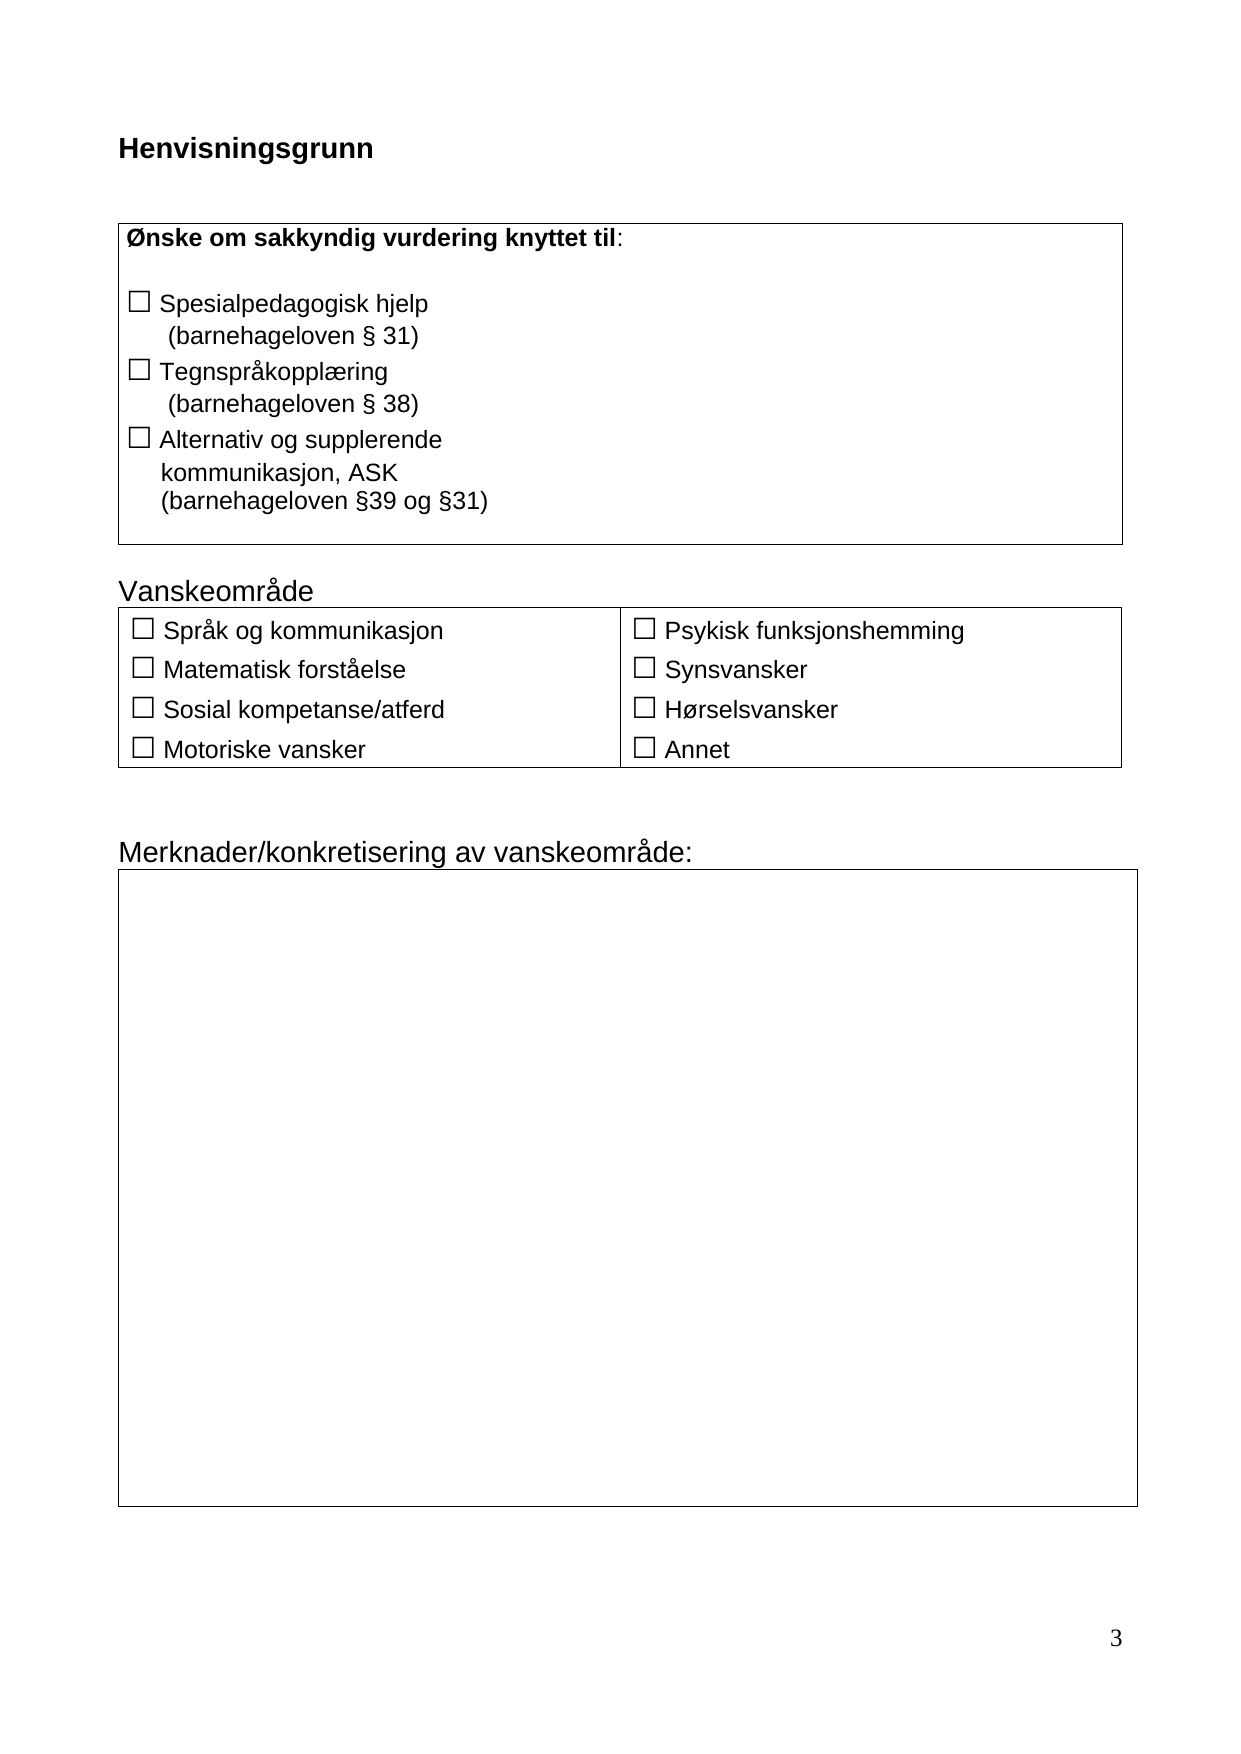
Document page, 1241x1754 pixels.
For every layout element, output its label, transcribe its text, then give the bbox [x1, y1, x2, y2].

table_header Ønske om sakkyndig vurdering knyttet til: Spesialpedagogisk hjelp (barnehageloven § 31) Tegnspråkopplæring (barnehageloven § 38) Alternativ og supplerende kommunikasjon, ASK (barnehageloven §39 og §31) [119, 224, 1122, 544]
text Vanskeområde [118, 573, 1122, 607]
text Merknader/konkretisering av vanskeområde: [118, 835, 1122, 868]
text Henvisningsgrunn [118, 131, 1122, 165]
table_header Språk og kommunikasjon Matematisk forståelse Sosial kompetanse/atferd Motoriske vansker [119, 608, 620, 767]
table_header Psykisk funksjonshemming Synsvansker Hørselsvansker Annet [621, 608, 1121, 767]
table_header [119, 870, 1137, 1506]
